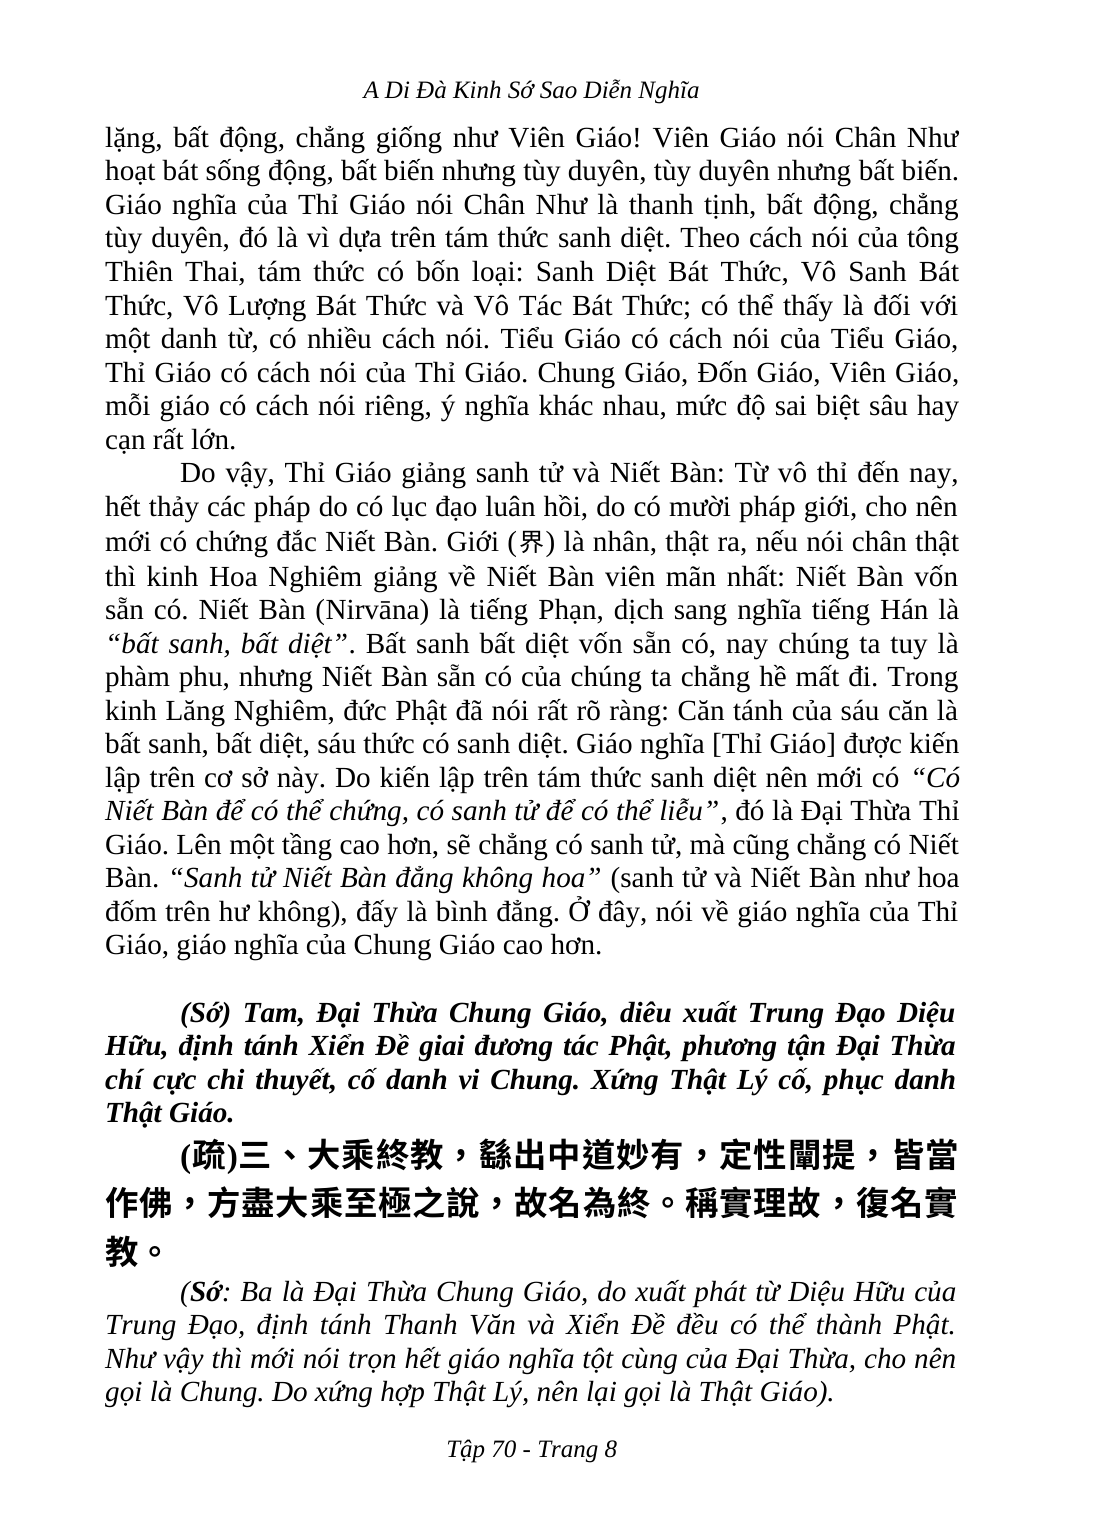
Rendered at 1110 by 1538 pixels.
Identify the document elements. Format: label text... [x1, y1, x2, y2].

text (Sớ: Ba là Đại Thừa Chung Giáo, do xuất phát từ Diệu Hữu của Trung Đạo, định tánh Thanh Văn và Xiển Đề đều có thể thành Phật. Như vậy thì mới nói trọn hết giáo nghĩa tột cùng của Đại Thừa, cho nên gọi là Chung. Do xứng hợp Thật Lý, nên lại gọi là Thật Giáo). [105, 1274, 960, 1408]
text (疏)三、大乘終教，繇出中道妙有，定性闡提，皆當作佛，方盡大乘至極之說，故名為終。稱實理故，復名實教。 [105, 1129, 960, 1274]
text (Sớ) Tam, Đại Thừa Chung Giáo, diêu xuất Trung Đạo Diệu Hữu, định tánh Xiển Đề giai đương tác Phật, phương tận Đại Thừa chí cực chi thuyết, cố danh vi Chung. Xứng Thật Lý cố, phục danh Thật Giáo. [105, 995, 960, 1129]
text Do vậy, Thỉ Giáo giảng sanh tử và Niết Bàn: Từ vô thỉ đến nay, hết thảy các pháp do có lục đạo luân hồi, do có mười pháp giới, cho nên mới có chứng đắc Niết Bàn. Giới (界) là nhân, thật ra, nếu nói chân thật thì kinh Hoa Nghiêm giảng về Niết Bàn viên mãn nhất: Niết Bàn vốn sẵn có. Niết Bàn (Nirvāna) là tiếng Phạn, dịch sang nghĩa tiếng Hán là “bất sanh, bất diệt”. Bất sanh bất diệt vốn sẵn có, nay chúng ta tuy là phàm phu, nhưng Niết Bàn sẵn có của chúng ta chẳng hề mất đi. Trong kinh Lăng Nghiêm, đức Phật đã nói rất rõ ràng: Căn tánh của sáu căn là bất sanh, bất diệt, sáu thức có sanh diệt. Giáo nghĩa [Thỉ Giáo] được kiến lập trên cơ sở này. Do kiến lập trên tám thức sanh diệt nên mới có “Có Niết Bàn để có thể chứng, có sanh tử để có thể liễu”, đó là Đại Thừa Thỉ Giáo. Lên một tầng cao hơn, sẽ chẳng có sanh tử, mà cũng chẳng có Niết Bàn. “Sanh tử Niết Bàn đẳng không hoa” (sanh tử và Niết Bàn như hoa đốm trên hư không), đấy là bình đẳng. Ở đây, nói về giáo nghĩa của Thỉ Giáo, giáo nghĩa của Chung Giáo cao hơn. [105, 455, 960, 961]
